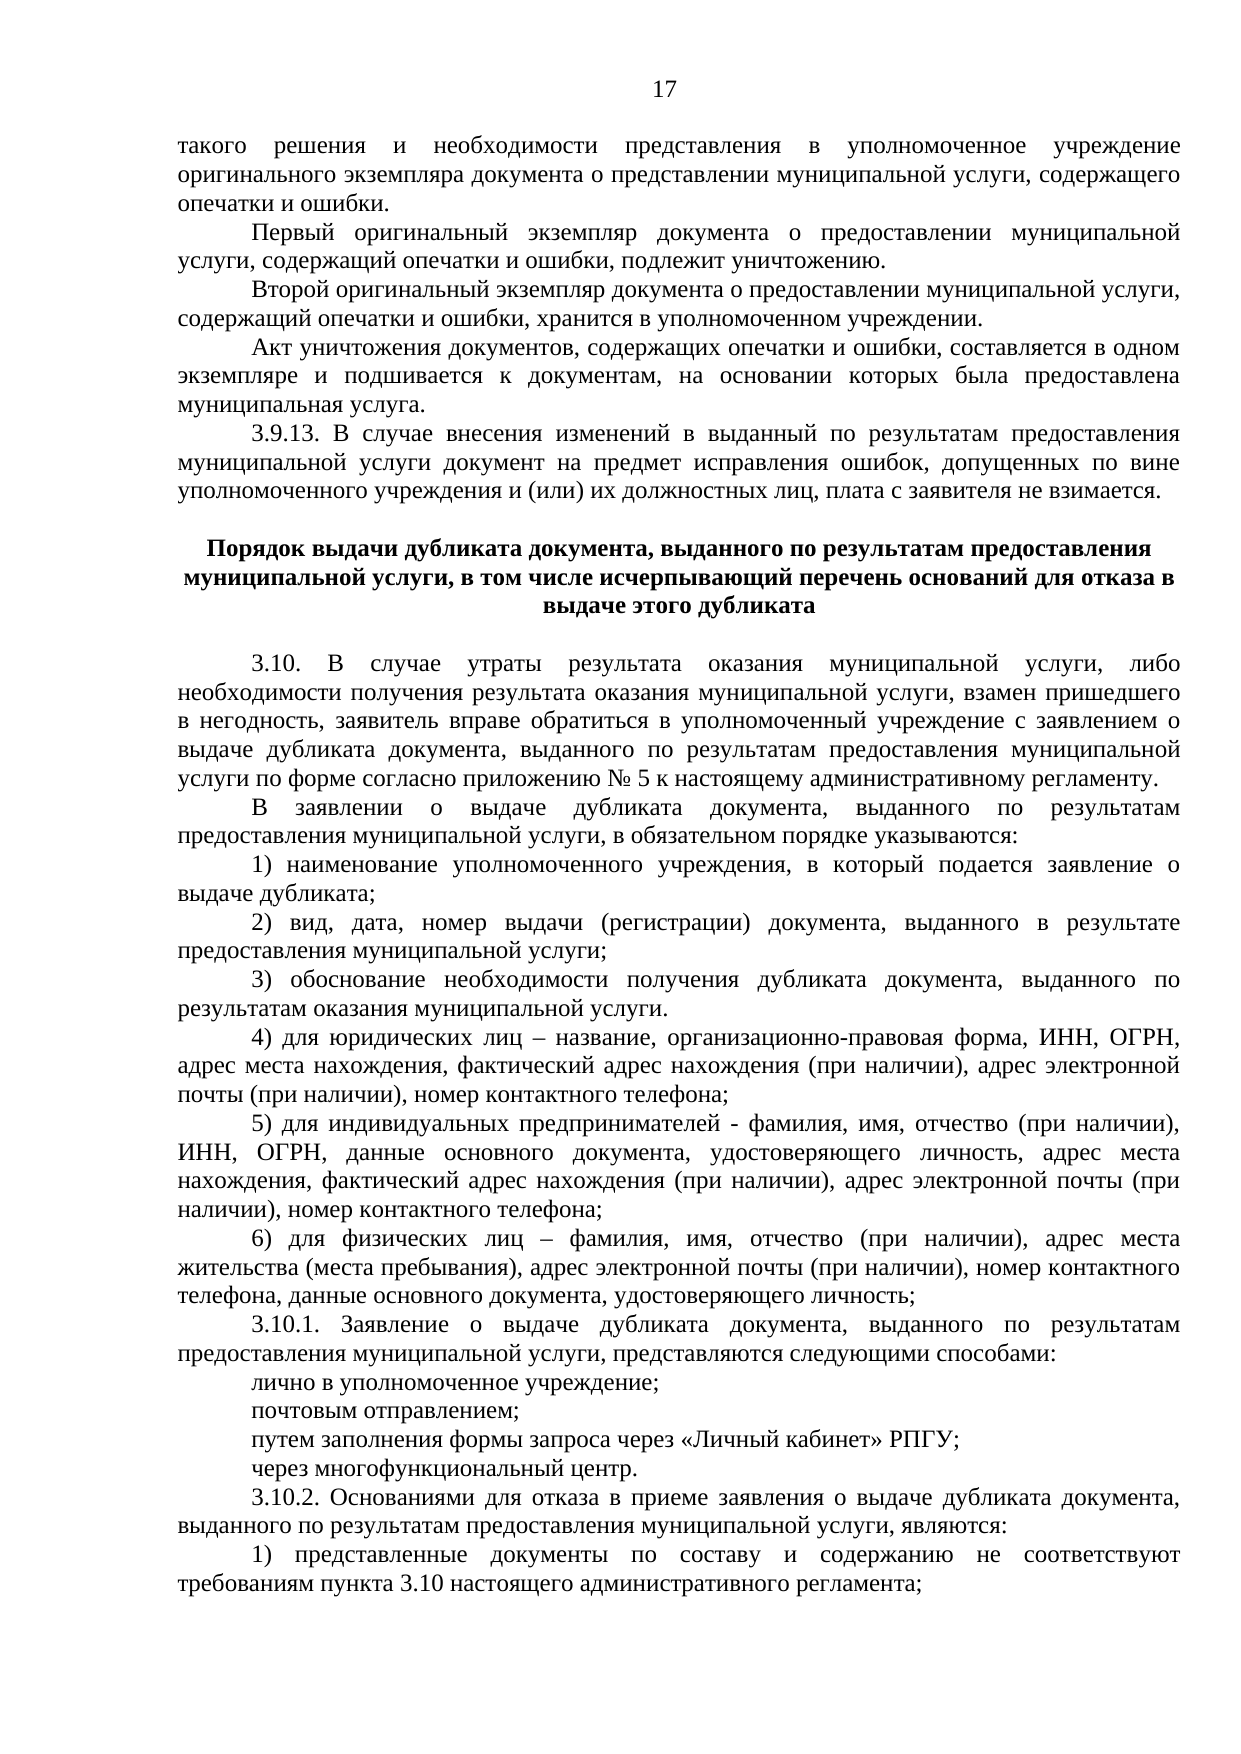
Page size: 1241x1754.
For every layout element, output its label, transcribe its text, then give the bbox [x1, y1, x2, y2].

text 2) вид, дата, номер выдачи (регистрации) документа, выданного в результате предоставления муниципальной услуги; [177, 907, 1181, 964]
text лично в уполномоченное учреждение; [177, 1367, 1181, 1396]
text 3.10. В случае утраты результата оказания муниципальной услуги, либо необходимости получения результата оказания муниципальной услуги, взамен пришедшего в негодность, заявитель вправе обратиться в уполномоченный учреждение с заявлением о выдаче дубликата документа, выданного по результатам предоставления муниципальной услуги по форме согласно приложению № 5 к настоящему административному регламенту. [177, 648, 1181, 792]
text 4) для юридических лиц – название, организационно-правовая форма, ИНН, ОГРН, адрес места нахождения, фактический адрес нахождения (при наличии), адрес электронной почты (при наличии), номер контактного телефона; [177, 1022, 1181, 1108]
text 3) обоснование необходимости получения дубликата документа, выданного по результатам оказания муниципальной услуги. [177, 964, 1181, 1022]
text Второй оригинальный экземпляр документа о предоставлении муниципальной услуги, содержащий опечатки и ошибки, хранится в уполномоченном учреждении. [177, 274, 1181, 332]
text 6) для физических лиц – фамилия, имя, отчество (при наличии), адрес места жительства (места пребывания), адрес электронной почты (при наличии), номер контактного телефона, данные основного документа, удостоверяющего личность; [177, 1223, 1181, 1309]
text 3.10.1. Заявление о выдаче дубликата документа, выданного по результатам предоставления муниципальной услуги, представляются следующими способами: [177, 1309, 1181, 1367]
text 1) представленные документы по составу и содержанию не соответствуют требованиям пункта 3.10 настоящего административного регламента; [177, 1539, 1181, 1597]
text через многофункциональный центр. [177, 1453, 1181, 1482]
text Первый оригинальный экземпляр документа о предоставлении муниципальной услуги, содержащий опечатки и ошибки, подлежит уничтожению. [177, 217, 1181, 274]
text 5) для индивидуальных предпринимателей - фамилия, имя, отчество (при наличии), ИНН, ОГРН, данные основного документа, удостоверяющего личность, адрес места нахождения, фактический адрес нахождения (при наличии), адрес электронной почты (при наличии), номер контактного телефона; [177, 1108, 1181, 1223]
text путем заполнения формы запроса через «Личный кабинет» РПГУ; [177, 1424, 1181, 1453]
text 3.9.13. В случае внесения изменений в выданный по результатам предоставления муниципальной услуги документ на предмет исправления ошибок, допущенных по вине уполномоченного учреждения и (или) их должностных лиц, плата с заявителя не взимается. [177, 418, 1181, 504]
text почтовым отправлением; [177, 1396, 1181, 1424]
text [177, 131, 1181, 217]
text Акт уничтожения документов, содержащих опечатки и ошибки, составляется в одном экземпляре и подшивается к документам, на основании которых была предоставлена муниципальная услуга. [177, 332, 1181, 418]
text 1) наименование уполномоченного учреждения, в который подается заявление о выдаче дубликата; [177, 849, 1181, 907]
text 3.10.2. Основаниями для отказа в приеме заявления о выдаче дубликата документа, выданного по результатам предоставления муниципальной услуги, являются: [177, 1482, 1181, 1539]
text Порядок выдачи дубликата документа, выданного по результатам предоставления муниципальной услуги, в том числе исчерпывающий перечень оснований для отказа в выдаче этого дубликата [177, 533, 1181, 619]
text В заявлении о выдаче дубликата документа, выданного по результатам предоставления муниципальной услуги, в обязательном порядке указываются: [177, 792, 1181, 849]
